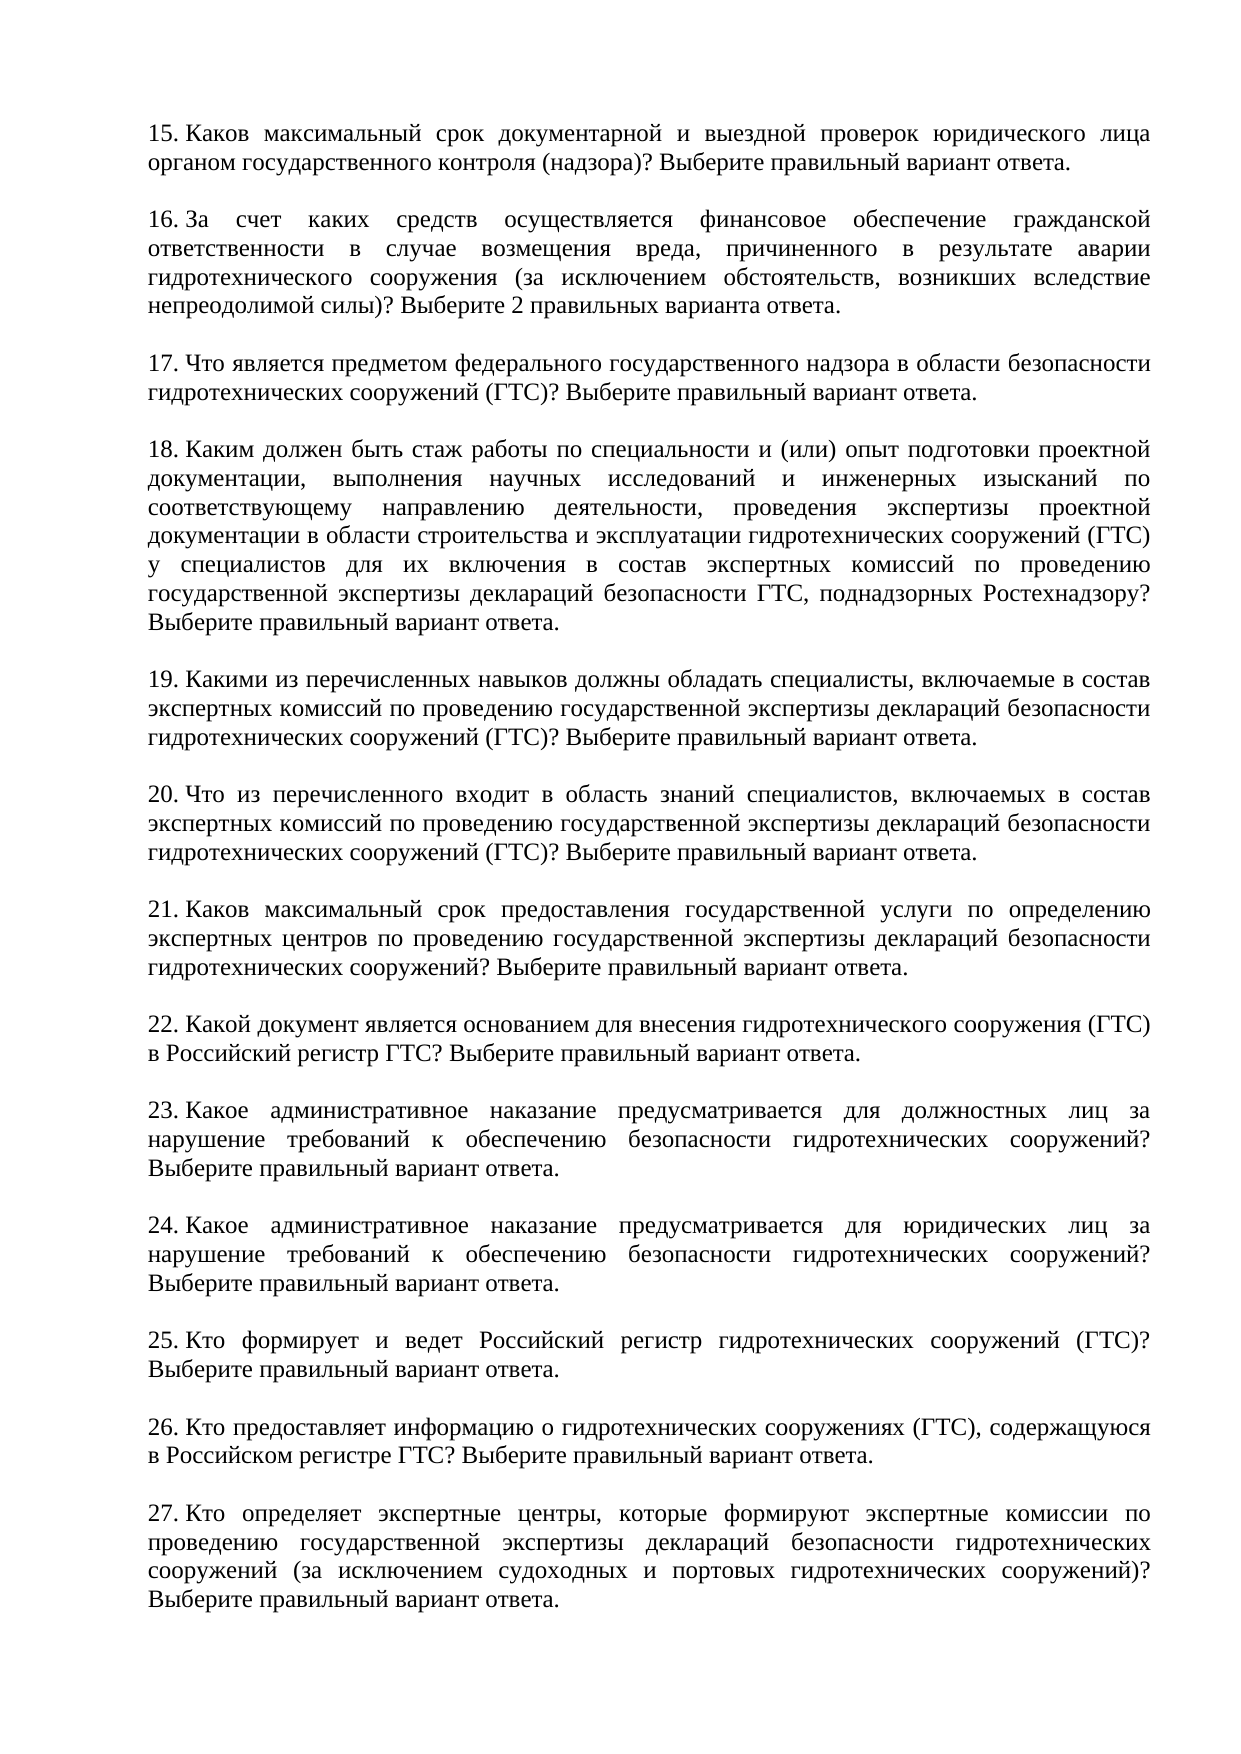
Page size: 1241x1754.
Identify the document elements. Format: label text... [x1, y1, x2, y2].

list Какой документ является основанием для внесения гидротехнического сооружения (ГТС) в Российский регистр ГТС? Выберите правильный вариант ответа. [148, 1009, 1152, 1067]
list Что является предметом федерального государственного надзора в области безопасности гидротехнических сооружений (ГТС)? Выберите правильный вариант ответа. [148, 348, 1152, 406]
list Что из перечисленного входит в область знаний специалистов, включаемых в состав экспертных комиссий по проведению государственной экспертизы деклараций безопасности гидротехнических сооружений (ГТС)? Выберите правильный вариант ответа. [148, 779, 1152, 866]
list Каков максимальный срок документарной и выездной проверок юридического лица органом государственного контроля (надзора)? Выберите правильный вариант ответа. [148, 118, 1152, 176]
list Какими из перечисленных навыков должны обладать специалисты, включаемые в состав экспертных комиссий по проведению государственной экспертизы деклараций безопасности гидротехнических сооружений (ГТС)? Выберите правильный вариант ответа. [148, 664, 1152, 751]
list Кто определяет экспертные центры, которые формируют экспертные комиссии по проведению государственной экспертизы деклараций безопасности гидротехнических сооружений (за исключением судоходных и портовых гидротехнических сооружений)? Выберите правильный вариант ответа. [148, 1498, 1152, 1613]
list За счет каких средств осуществляется финансовое обеспечение гражданской ответственности в случае возмещения вреда, причиненного в результате аварии гидротехнического сооружения (за исключением обстоятельств, возникших вследствие непреодолимой силы)? Выберите 2 правильных варианта ответа. [148, 204, 1152, 319]
list Каким должен быть стаж работы по специальности и (или) опыт подготовки проектной документации, выполнения научных исследований и инженерных изысканий по соответствующему направлению деятельности, проведения экспертизы проектной документации в области строительства и эксплуатации гидротехнических сооружений (ГТС) у специалистов для их включения в состав экспертных комиссий по проведению государственной экспертизы деклараций безопасности ГТС, поднадзорных Ростехнадзору? Выберите правильный вариант ответа. [148, 434, 1152, 636]
list Каков максимальный срок предоставления государственной услуги по определению экспертных центров по проведению государственной экспертизы деклараций безопасности гидротехнических сооружений? Выберите правильный вариант ответа. [148, 894, 1152, 981]
list Кто предоставляет информацию о гидротехнических сооружениях (ГТС), содержащуюся в Российском регистре ГТС? Выберите правильный вариант ответа. [148, 1412, 1152, 1469]
list Какое административное наказание предусматривается для должностных лиц за нарушение требований к обеспечению безопасности гидротехнических сооружений? Выберите правильный вариант ответа. [148, 1096, 1152, 1182]
list Кто формирует и ведет Российский регистр гидротехнических сооружений (ГТС)? Выберите правильный вариант ответа. [148, 1326, 1152, 1383]
list Какое административное наказание предусматривается для юридических лиц за нарушение требований к обеспечению безопасности гидротехнических сооружений? Выберите правильный вариант ответа. [148, 1211, 1152, 1297]
